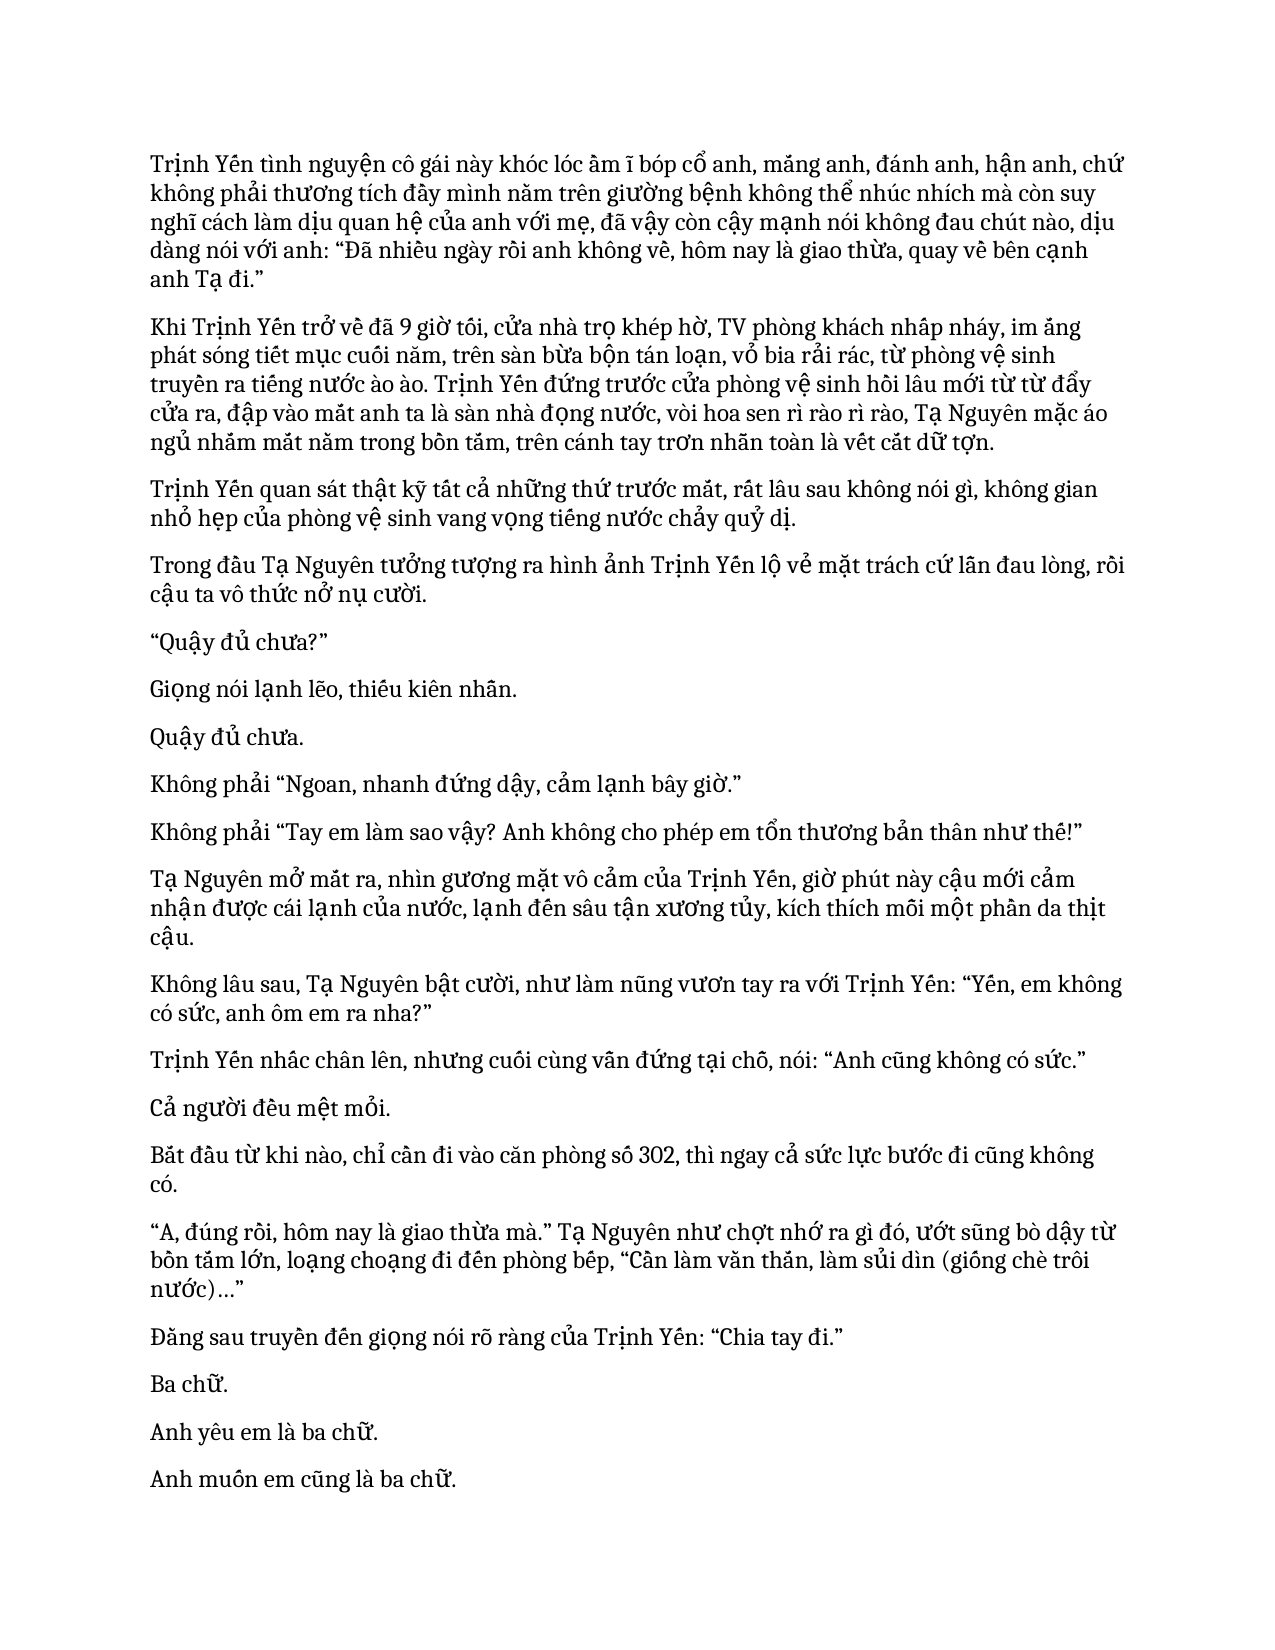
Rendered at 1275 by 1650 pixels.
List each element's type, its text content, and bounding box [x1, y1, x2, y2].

text Anh muốn em cũng là ba chữ. [150, 1465, 1125, 1494]
text Khi Trịnh Yến trở về đã 9 giờ tối, cửa nhà trọ khép hờ, TV phòng khách nhấp nháy, im ắng phát sóng tiết mục cuối năm, trên sàn bừa bộn tán loạn, vỏ bia rải rác, từ phòng vệ sinh truyền ra tiếng nước ào ào. Trịnh Yến đứng trước cửa phòng vệ sinh hồi lâu mới từ từ đẩy cửa ra, đập vào mắt anh ta là sàn nhà đọng nước, vòi hoa sen rì rào rì rào, Tạ Nguyên mặc áo ngủ nhắm mắt nằm trong bồn tắm, trên cánh tay trơn nhẵn toàn là vết cắt dữ tợn. [150, 312, 1125, 456]
text Tạ Nguyên mở mắt ra, nhìn gương mặt vô cảm của Trịnh Yến, giờ phút này cậu mới cảm nhận được cái lạnh của nước, lạnh đến sâu tận xương tủy, kích thích mỗi một phần da thịt cậu. [150, 865, 1125, 951]
text Ba chữ. [150, 1370, 1125, 1399]
text “Quậy đủ chưa?” [150, 627, 1125, 656]
text Trịnh Yến quan sát thật kỹ tất cả những thứ trước mắt, rất lâu sau không nói gì, không gian nhỏ hẹp của phòng vệ sinh vang vọng tiếng nước chảy quỷ dị. [150, 475, 1125, 532]
text Không phải “Tay em làm sao vậy? Anh không cho phép em tổn thương bản thân như thế!” [150, 817, 1125, 846]
text “A, đúng rồi, hôm nay là giao thừa mà.” Tạ Nguyên như chợt nhớ ra gì đó, ướt sũng bò dậy từ bồn tắm lớn, loạng choạng đi đến phòng bếp, “Cần làm vằn thắn, làm sủi dìn (giống chè trôi nước)…” [150, 1217, 1125, 1304]
text Không phải “Ngoan, nhanh đứng dậy, cảm lạnh bây giờ.” [150, 770, 1125, 799]
text Đằng sau truyền đến giọng nói rõ ràng của Trịnh Yến: “Chia tay đi.” [150, 1322, 1125, 1351]
text Không lâu sau, Tạ Nguyên bật cười, như làm nũng vươn tay ra với Trịnh Yến: “Yến, em không có sức, anh ôm em ra nha?” [150, 970, 1125, 1027]
text Giọng nói lạnh lẽo, thiếu kiên nhẫn. [150, 675, 1125, 704]
text Quậy đủ chưa. [150, 722, 1125, 751]
text Anh yêu em là ba chữ. [150, 1417, 1125, 1446]
text Trịnh Yến nhấc chân lên, nhưng cuối cùng vẫn đứng tại chỗ, nói: “Anh cũng không có sức.” [150, 1046, 1125, 1075]
text Bắt đầu từ khi nào, chỉ cần đi vào căn phòng số 302, thì ngay cả sức lực bước đi cũng không có. [150, 1141, 1125, 1199]
text Cả người đều mệt mỏi. [150, 1094, 1125, 1122]
text Trong đầu Tạ Nguyên tưởng tượng ra hình ảnh Trịnh Yến lộ vẻ mặt trách cứ lẫn đau lòng, rồi cậu ta vô thức nở nụ cười. [150, 551, 1125, 609]
text Trịnh Yến tình nguyện cô gái này khóc lóc ầm ĩ bóp cổ anh, mắng anh, đánh anh, hận anh, chứ không phải thương tích đầy mình nằm trên giường bệnh không thể nhúc nhích mà còn suy nghĩ cách làm dịu quan hệ của anh với mẹ, đã vậy còn cậy mạnh nói không đau chút nào, dịu dàng nói với anh: “Đã nhiều ngày rồi anh không về, hôm nay là giao thừa, quay về bên cạnh anh Tạ đi.” [150, 150, 1125, 294]
